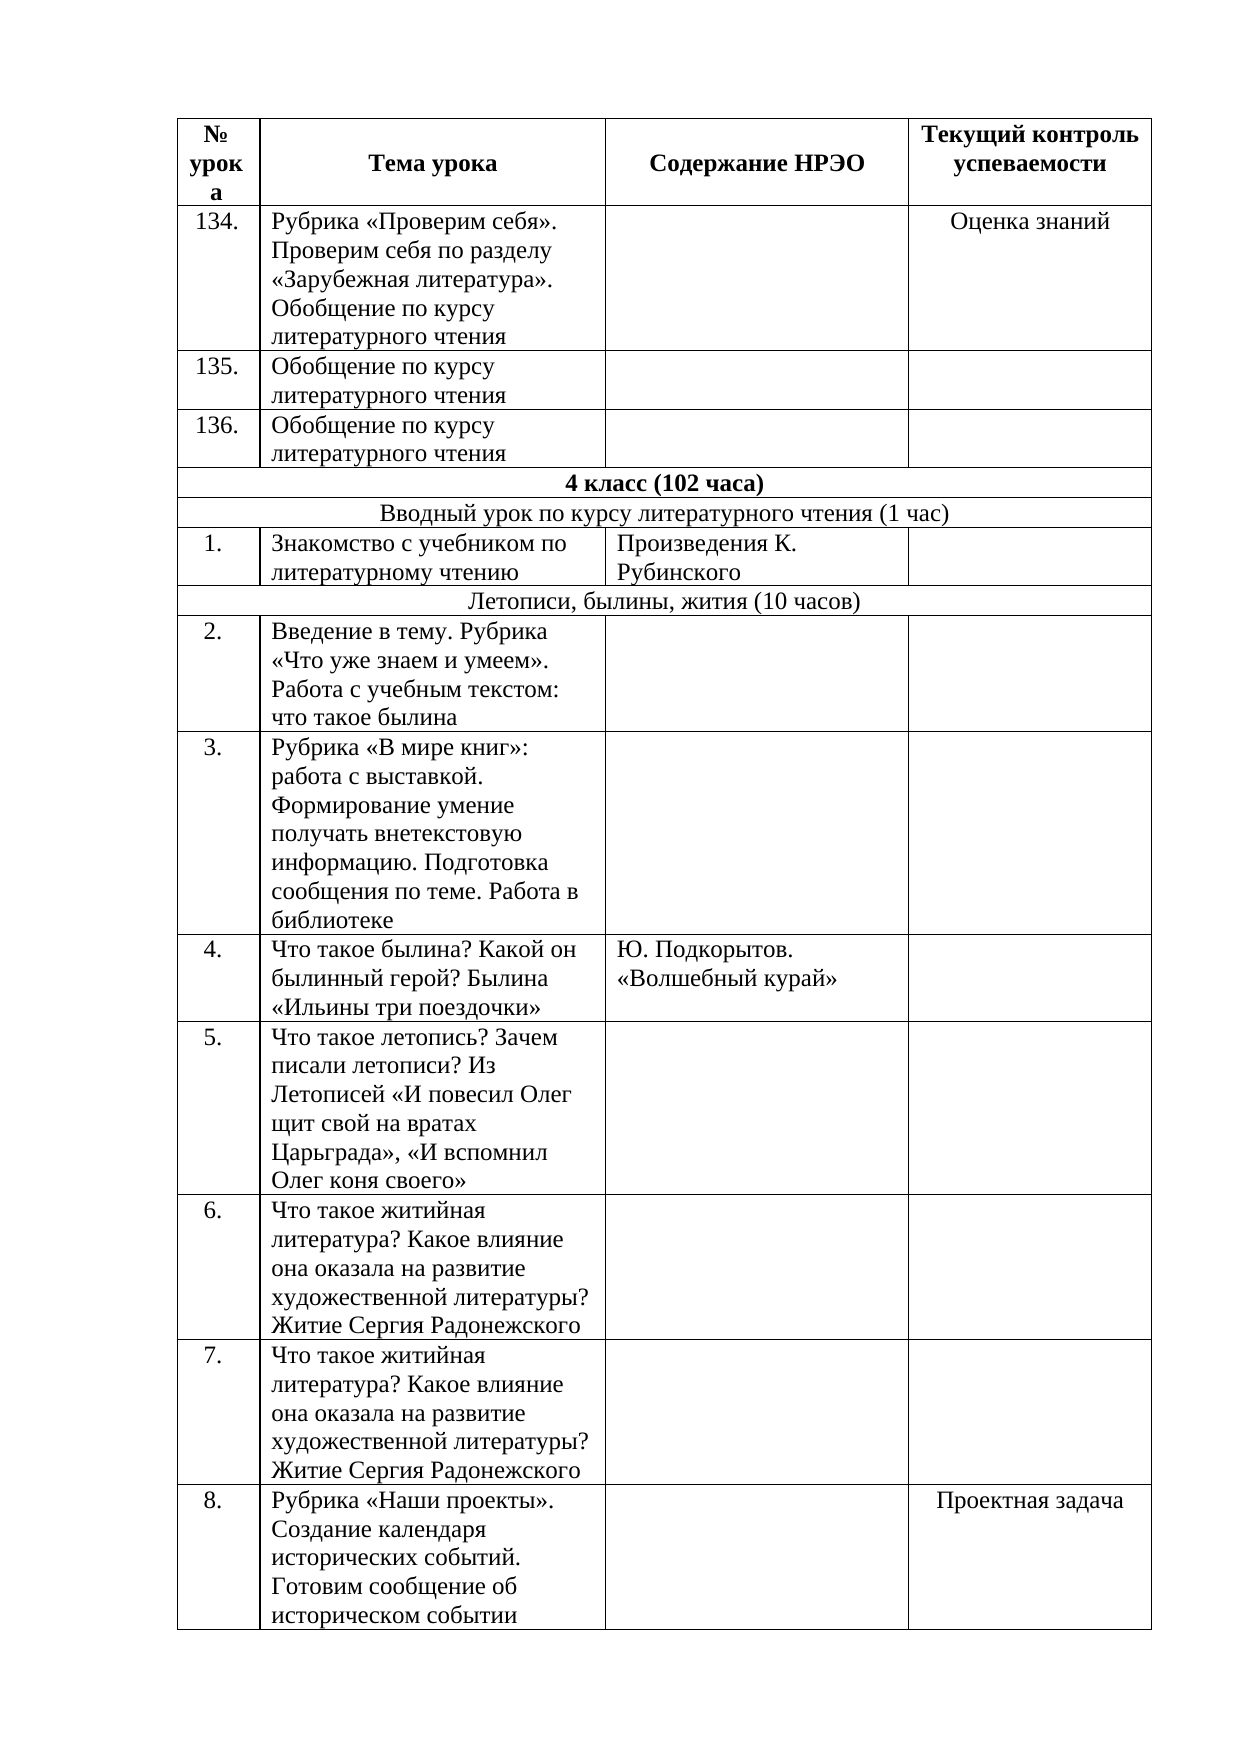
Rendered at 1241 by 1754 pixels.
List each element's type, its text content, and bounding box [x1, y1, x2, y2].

table_cell Что такое житийная литература? Какое влияние она оказала на развитие художественной литературы? Житие Сергия Радонежского [261, 1340, 605, 1484]
table_cell [178, 1485, 259, 1629]
table_cell [606, 206, 908, 350]
table_cell [909, 732, 1151, 933]
table_cell Что такое былина? Какой он былинный герой? Былина «Ильины три поездочки» [261, 935, 605, 1021]
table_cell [261, 1485, 605, 1629]
table_cell [909, 1195, 1151, 1339]
table_header № урока [178, 119, 259, 205]
table_cell [909, 528, 1151, 585]
table_cell Знакомство с учебником по литературному чтению [261, 528, 605, 585]
table_cell [909, 1022, 1151, 1194]
table_cell [178, 351, 259, 409]
table_cell Произведения К. Рубинского [606, 528, 908, 585]
table_cell [178, 616, 259, 731]
table_cell Что такое летопись? Зачем писали летописи? Из Летописей «И повесил Олег щит свой на вратах Царьграда», «И вспомнил Олег коня своего» [261, 1022, 605, 1194]
table_header Содержание НРЭО [606, 119, 908, 205]
table_cell 4 класс (102 часа) [178, 468, 1151, 497]
table_cell Обобщение по курсу литературного чтения [261, 410, 605, 467]
table_cell [909, 351, 1151, 409]
table_cell [909, 410, 1151, 467]
table_cell [606, 1485, 908, 1629]
table_cell Введение в тему. Рубрика «Что уже знаем и умеем». Работа с учебным текстом: что такое былина [261, 616, 605, 731]
table_cell [606, 410, 908, 467]
table_cell Что такое житийная литература? Какое влияние она оказала на развитие художественной литературы? Житие Сергия Радонежского [261, 1195, 605, 1339]
table_cell [909, 1340, 1151, 1484]
table_cell [606, 1340, 908, 1484]
table_cell Рубрика «Проверим себя». Проверим себя по разделу «Зарубежная литература». Обобщение по курсу литературного чтения [261, 206, 605, 350]
table_cell [606, 732, 908, 933]
table_cell [178, 1022, 259, 1194]
table_cell [909, 935, 1151, 1021]
table_cell Проектная задача [909, 1485, 1151, 1629]
table_cell Рубрика «В мире книг»: работа с выставкой. Формирование умение получать внетекстовую информацию. Подготовка сообщения по теме. Работа в библиотеке [261, 732, 605, 933]
table_cell [178, 410, 259, 467]
table_cell [178, 1340, 259, 1484]
table_cell [606, 1195, 908, 1339]
table_cell [606, 351, 908, 409]
table_cell [178, 732, 259, 933]
table_cell Вводный урок по курсу литературного чтения (1 час) [178, 498, 1151, 527]
table_cell Летописи, былины, жития (10 часов) [178, 586, 1151, 615]
table_cell [178, 528, 259, 585]
table_cell [909, 616, 1151, 731]
table_cell [606, 616, 908, 731]
table_header Текущий контроль успеваемости [909, 119, 1151, 205]
table_header Тема урока [261, 119, 605, 205]
table_cell Обобщение по курсу литературного чтения [261, 351, 605, 409]
table_cell Оценка знаний [909, 206, 1151, 350]
table_cell Ю. Подкорытов. «Волшебный курай» [606, 935, 908, 1021]
table_cell [178, 935, 259, 1021]
table_cell [178, 1195, 259, 1339]
table_cell [606, 1022, 908, 1194]
table_cell [178, 206, 259, 350]
